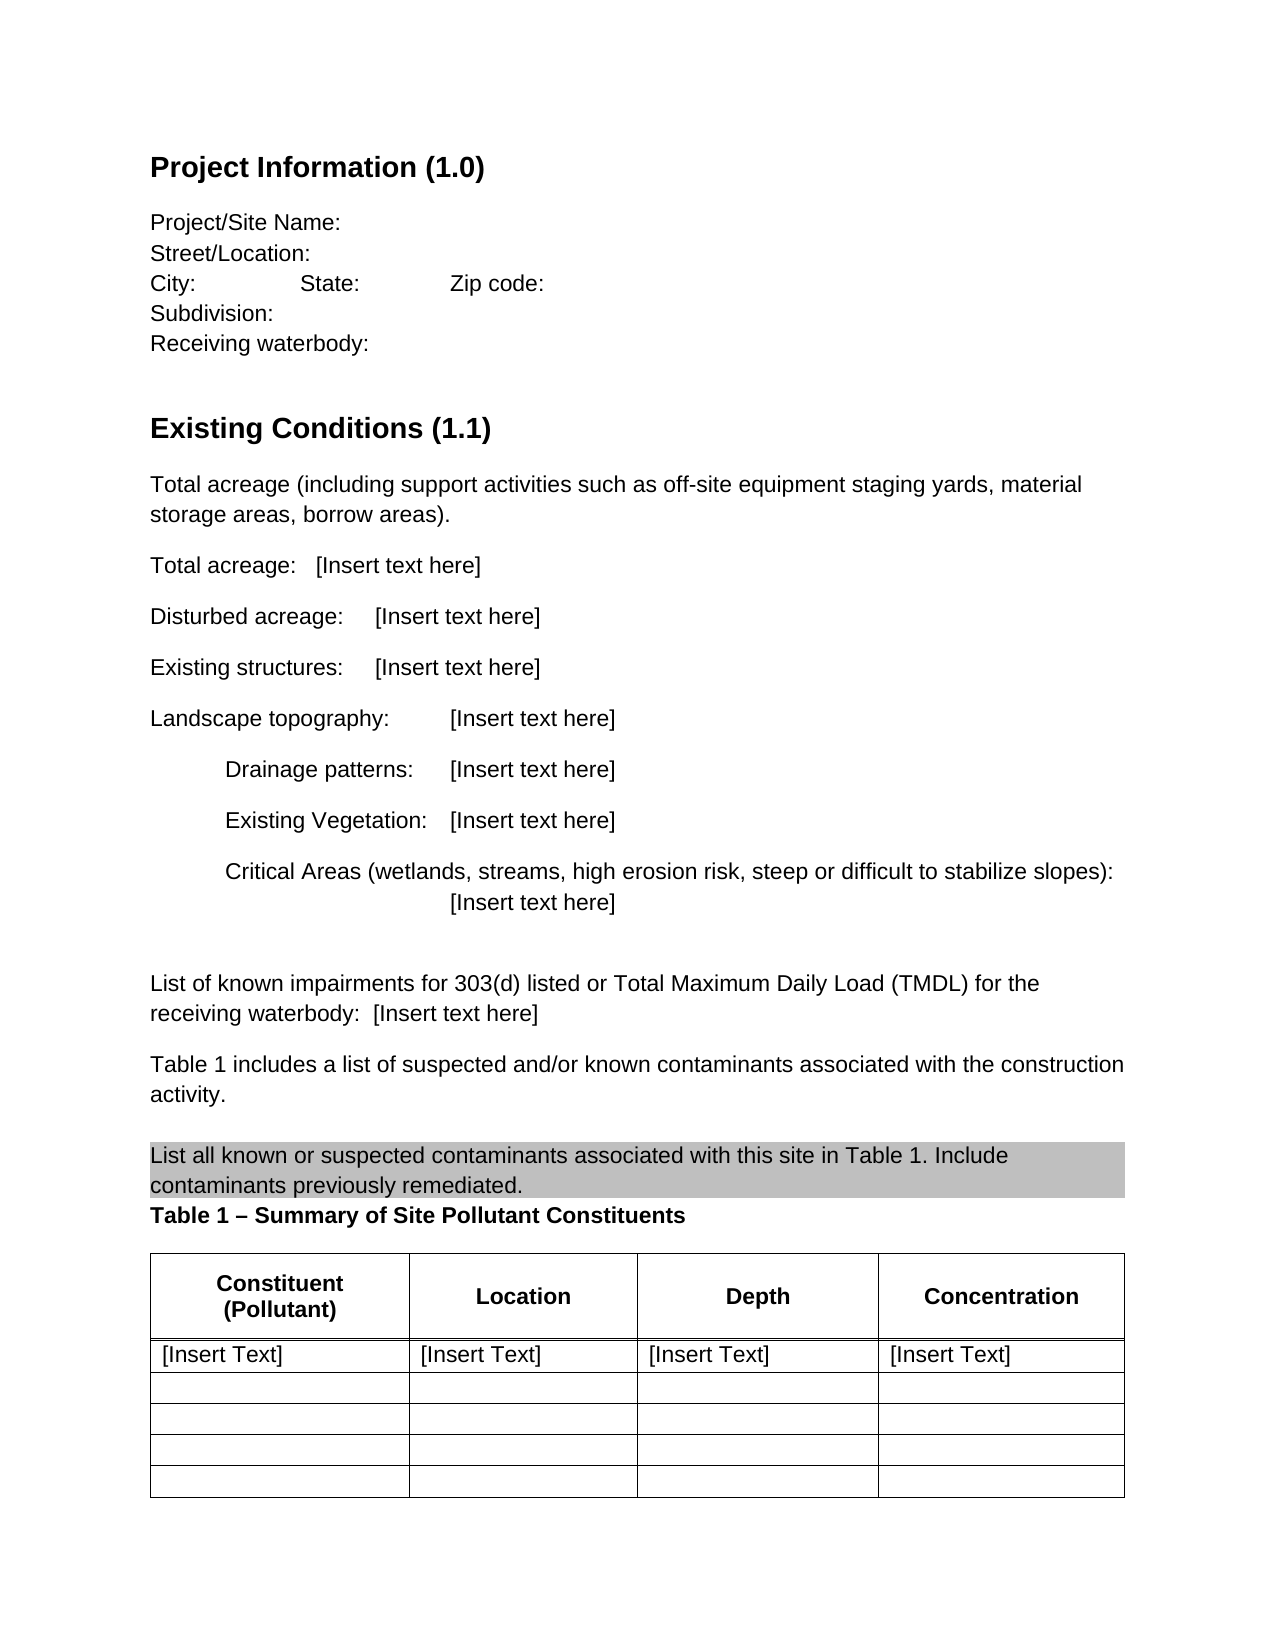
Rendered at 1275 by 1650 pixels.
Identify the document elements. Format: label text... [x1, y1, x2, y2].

text Critical Areas (wetlands, streams, high erosion risk, steep or difficult to stabilize slopes): [Insert text here] [150, 858, 1134, 915]
text Existing Conditions (1.1) [150, 411, 1125, 445]
text Project Information (1.0) [150, 150, 1125, 183]
table_cell [410, 1373, 637, 1403]
table_cell [879, 1435, 1124, 1465]
table_header Concentration [879, 1254, 1124, 1338]
table_cell [410, 1466, 637, 1497]
table_cell [879, 1404, 1124, 1434]
table_cell [410, 1404, 637, 1434]
text Table 1 – Summary of Site Pollutant Constituents [150, 1202, 1125, 1228]
table_cell [638, 1404, 878, 1434]
table_cell [638, 1466, 878, 1497]
text Existing Vegetation: [Insert text here] [150, 807, 1125, 834]
text Drainage patterns: [Insert text here] [150, 756, 1125, 783]
text List of known impairments for 303(d) listed or Total Maximum Daily Load (TMDL) for the receiving waterbody: [Insert text here] [150, 970, 1125, 1026]
table_cell [151, 1373, 409, 1403]
table_cell [151, 1435, 409, 1465]
table_cell [879, 1373, 1124, 1403]
text Total acreage (including support activities such as off-site equipment staging yards, material storage areas, borrow areas). [150, 471, 1125, 527]
table_cell [Insert Text] [151, 1341, 409, 1372]
text List all known or suspected contaminants associated with this site in Table 1. Include contaminants previously remediated. [150, 1142, 1125, 1198]
text Existing structures: [Insert text here] [150, 654, 1125, 681]
text Total acreage: [Insert text here] [150, 552, 1125, 578]
table_cell [Insert Text] [879, 1341, 1124, 1372]
table_cell [410, 1435, 637, 1465]
table_cell [Insert Text] [410, 1341, 637, 1372]
table_header Constituent (Pollutant) [151, 1254, 409, 1338]
text Subdivision: [150, 300, 1125, 326]
table_cell [638, 1373, 878, 1403]
table_header Depth [638, 1254, 878, 1338]
text City: State: Zip code: [150, 270, 1125, 296]
text Landscape topography: [Insert text here] [150, 705, 1125, 732]
table_cell [151, 1404, 409, 1434]
text Table 1 includes a list of suspected and/or known contaminants associated with the construction activity. [150, 1051, 1125, 1108]
text Receiving waterbody: [150, 330, 1125, 357]
table_cell [Insert Text] [638, 1341, 878, 1372]
text Disturbed acreage: [Insert text here] [150, 603, 1125, 629]
text Street/Location: [150, 239, 1125, 266]
table_header Location [410, 1254, 637, 1338]
table_cell [879, 1466, 1124, 1497]
table_cell [638, 1435, 878, 1465]
text Project/Site Name: [150, 209, 1125, 236]
table_cell [151, 1466, 409, 1497]
